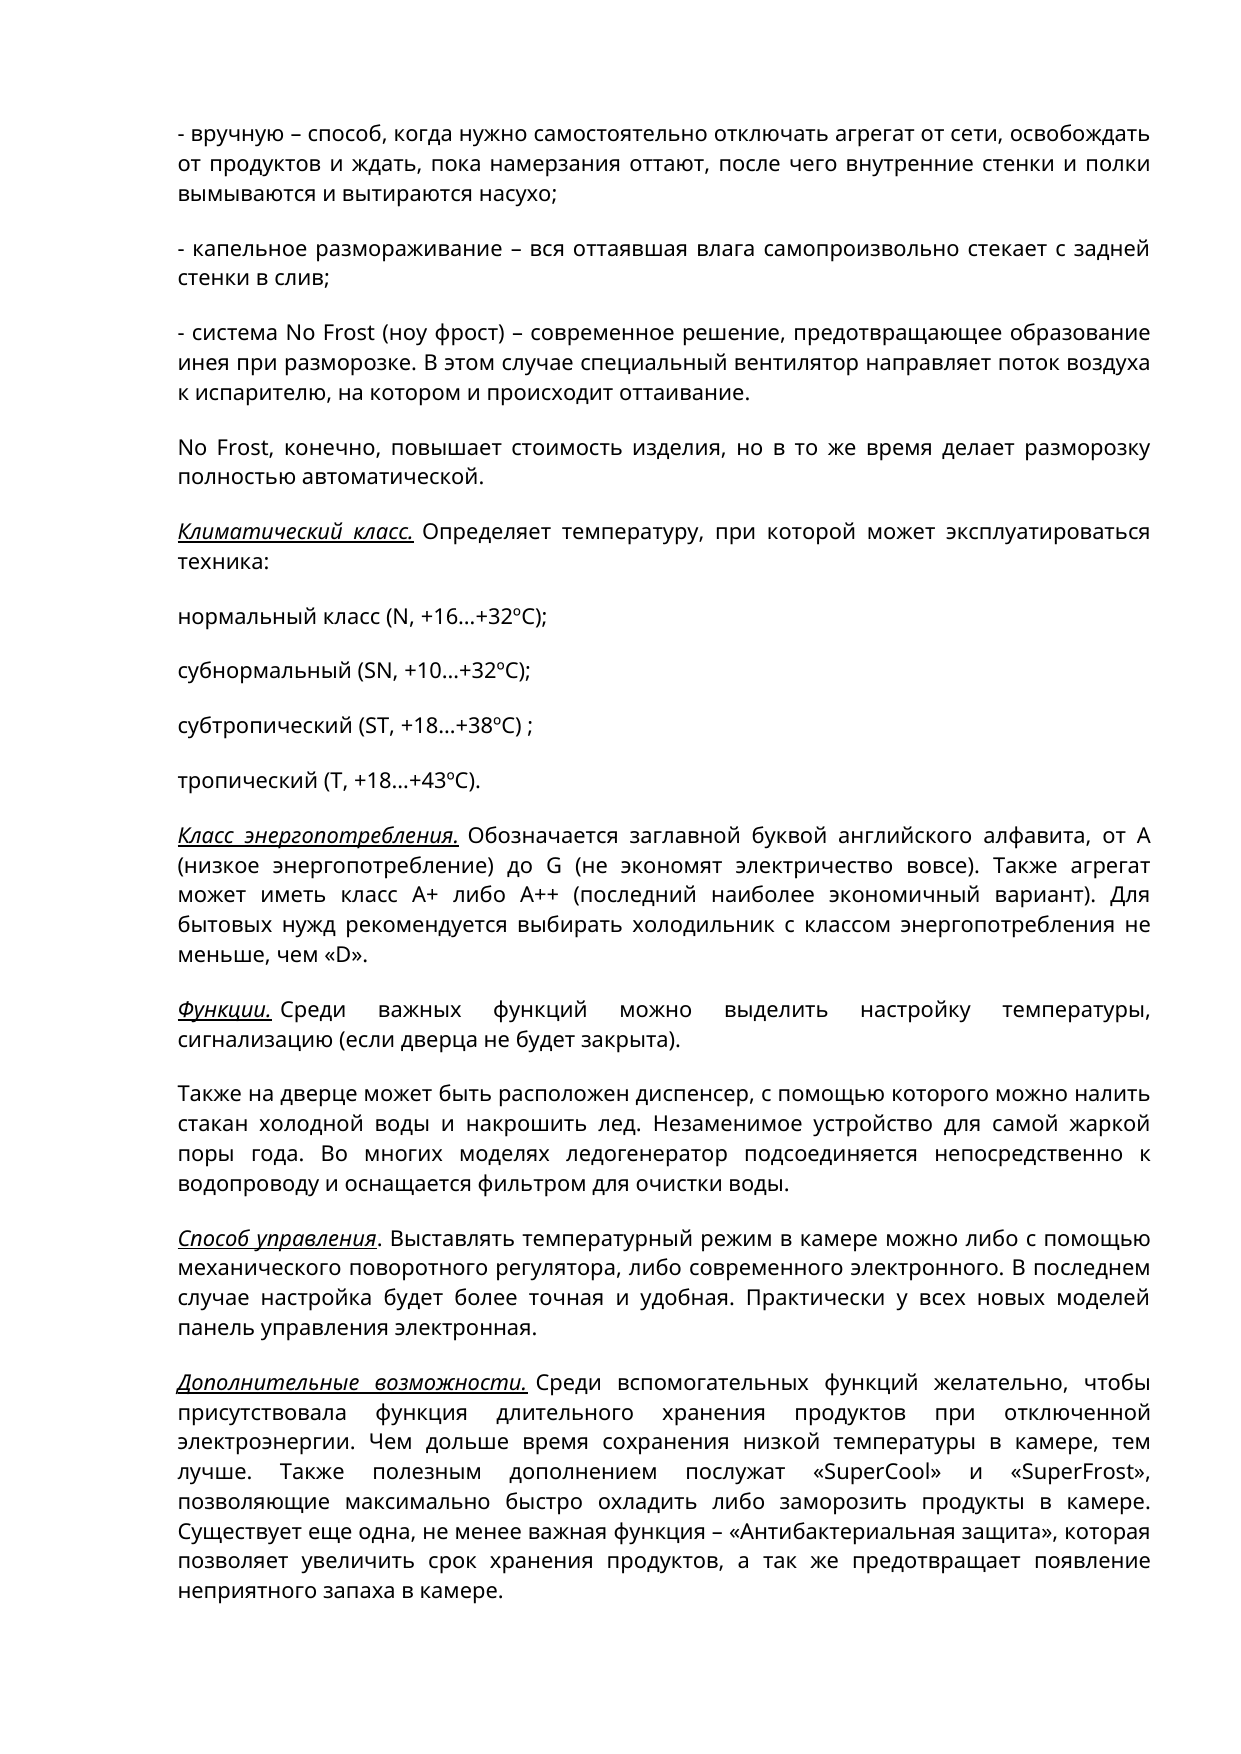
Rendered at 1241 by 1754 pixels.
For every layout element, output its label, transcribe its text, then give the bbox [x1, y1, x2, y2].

text - вручную – способ, когда нужно самостоятельно отключать агрегат от сети, освобождать от продуктов и ждать, пока намерзания оттают, после чего внутренние стенки и полки вымываются и вытираются насухо; [177, 118, 1152, 207]
text Способ управления. Выставлять температурный режим в камере можно либо с помощью механического поворотного регулятора, либо современного электронного. В последнем случае настройка будет более точная и удобная. Практически у всех новых моделей панель управления электронная. [177, 1222, 1152, 1342]
text тропический (T, +18…+43ºC). [177, 765, 1152, 795]
text - капельное размораживание – вся оттаявшая влага самопроизвольно стекает с задней стенки в слив; [177, 232, 1152, 292]
text No Frost, конечно, повышает стоимость изделия, но в то же время делает разморозку полностью автоматической. [177, 431, 1152, 491]
text Климатический класс. Определяет температуру, при которой может эксплуатироваться техника: [177, 516, 1152, 576]
text субнормальный (SN, +10…+32ºC); [177, 655, 1152, 685]
text нормальный класс (N, +16…+32ºC); [177, 601, 1152, 630]
text Также на дверце может быть расположен диспенсер, с помощью которого можно налить стакан холодной воды и накрошить лед. Незаменимое устройство для самой жаркой поры года. Во многих моделях ледогенератор подсоединяется непосредственно к водопроводу и оснащается фильтром для очистки воды. [177, 1078, 1152, 1197]
text Дополнительные возможности. Среди вспомогательных функций желательно, чтобы присутствовала функция длительного хранения продуктов при отключенной электроэнергии. Чем дольше время сохранения низкой температуры в камере, тем лучше. Также полезным дополнением послужат «SuperCool» и «SuperFrost», позволяющие максимально быстро охладить либо заморозить продукты в камере. Существует еще одна, не менее важная функция – «Антибактериальная защита», которая позволяет увеличить срок хранения продуктов, а так же предотвращает появление неприятного запаха в камере. [177, 1367, 1152, 1605]
text - система No Frost (ноу фрост) – современное решение, предотвращающее образование инея при разморозке. В этом случае специальный вентилятор направляет поток воздуха к испарителю, на котором и происходит оттаивание. [177, 317, 1152, 406]
text субтропический (ST, +18…+38ºC) ; [177, 710, 1152, 740]
text Класс энергопотребления. Обозначается заглавной буквой английского алфавита, от A (низкое энергопотребление) до G (не экономят электричество вовсе). Также агрегат может иметь класс A+ либо A++ (последний наиболее экономичный вариант). Для бытовых нужд рекомендуется выбирать холодильник с классом энергопотребления не меньше, чем «D». [177, 820, 1152, 969]
text Функции. Среди важных функций можно выделить настройку температуры, сигнализацию (если дверца не будет закрыта). [177, 994, 1152, 1053]
